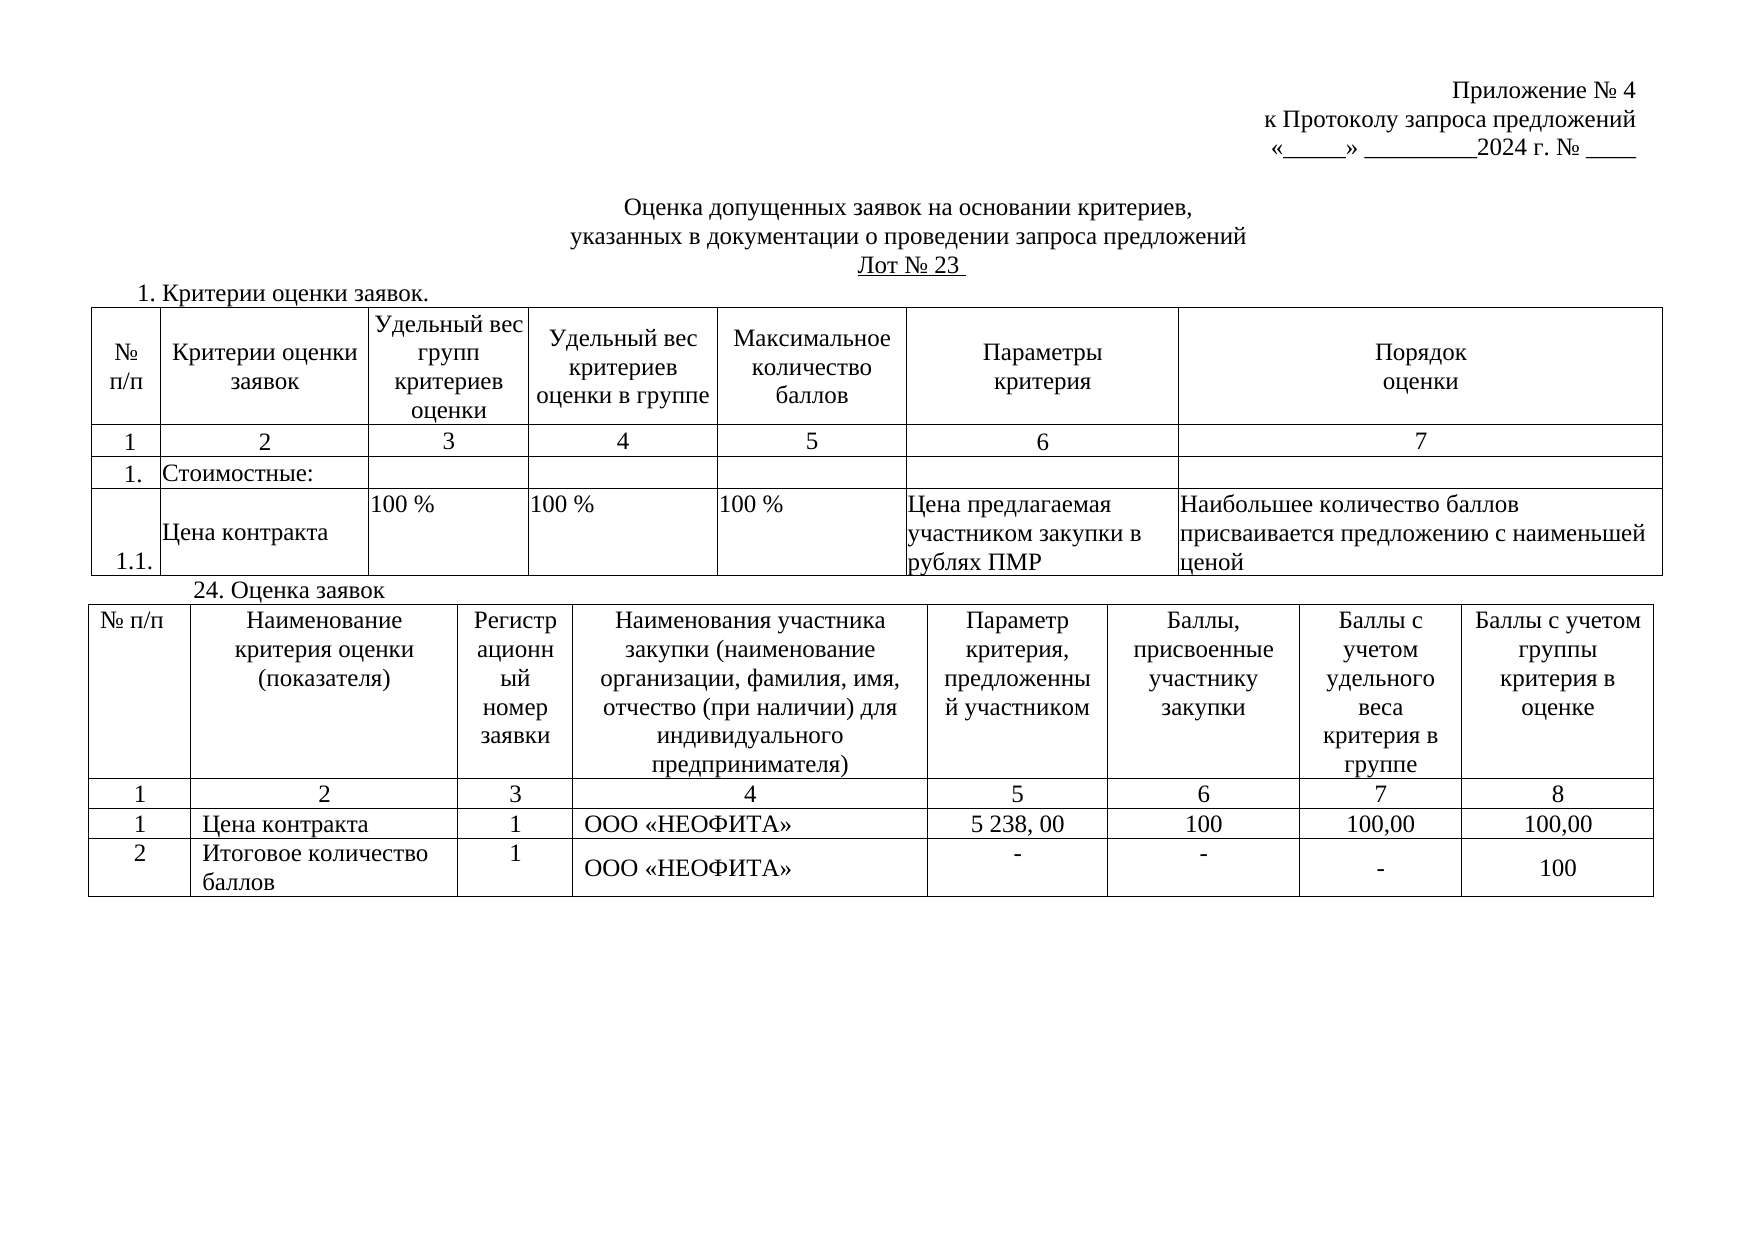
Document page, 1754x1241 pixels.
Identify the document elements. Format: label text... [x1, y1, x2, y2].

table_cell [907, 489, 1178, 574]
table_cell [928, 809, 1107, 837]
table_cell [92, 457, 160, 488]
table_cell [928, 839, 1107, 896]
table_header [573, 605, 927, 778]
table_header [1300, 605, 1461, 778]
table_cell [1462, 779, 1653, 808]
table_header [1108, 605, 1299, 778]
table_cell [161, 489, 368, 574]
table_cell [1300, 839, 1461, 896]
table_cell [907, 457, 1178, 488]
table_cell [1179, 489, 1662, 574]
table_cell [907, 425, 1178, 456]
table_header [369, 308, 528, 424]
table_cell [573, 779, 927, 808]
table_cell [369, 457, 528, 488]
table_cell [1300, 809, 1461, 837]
text Лот № 23 [181, 250, 1636, 278]
text «_____» _________2024 г. № ____ [118, 132, 1636, 161]
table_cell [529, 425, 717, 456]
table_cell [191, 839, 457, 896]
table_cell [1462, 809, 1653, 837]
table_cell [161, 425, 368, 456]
text указанных в документации о проведении запроса предложений [181, 221, 1636, 250]
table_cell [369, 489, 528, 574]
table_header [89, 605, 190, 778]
text Оценка допущенных заявок на основании критериев, [181, 192, 1636, 221]
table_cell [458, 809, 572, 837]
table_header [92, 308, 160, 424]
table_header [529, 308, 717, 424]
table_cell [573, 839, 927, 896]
text 1. Критерии оценки заявок. [137, 278, 1636, 307]
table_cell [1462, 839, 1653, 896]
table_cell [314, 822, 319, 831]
list Оценка заявок [193, 576, 1636, 604]
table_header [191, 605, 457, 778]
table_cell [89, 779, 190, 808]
text Приложение № 4 [118, 75, 1636, 104]
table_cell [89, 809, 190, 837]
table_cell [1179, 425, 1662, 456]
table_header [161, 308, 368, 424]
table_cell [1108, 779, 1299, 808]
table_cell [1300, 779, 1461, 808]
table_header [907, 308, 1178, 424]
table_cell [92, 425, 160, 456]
text к Протоколу запроса предложений [118, 104, 1636, 132]
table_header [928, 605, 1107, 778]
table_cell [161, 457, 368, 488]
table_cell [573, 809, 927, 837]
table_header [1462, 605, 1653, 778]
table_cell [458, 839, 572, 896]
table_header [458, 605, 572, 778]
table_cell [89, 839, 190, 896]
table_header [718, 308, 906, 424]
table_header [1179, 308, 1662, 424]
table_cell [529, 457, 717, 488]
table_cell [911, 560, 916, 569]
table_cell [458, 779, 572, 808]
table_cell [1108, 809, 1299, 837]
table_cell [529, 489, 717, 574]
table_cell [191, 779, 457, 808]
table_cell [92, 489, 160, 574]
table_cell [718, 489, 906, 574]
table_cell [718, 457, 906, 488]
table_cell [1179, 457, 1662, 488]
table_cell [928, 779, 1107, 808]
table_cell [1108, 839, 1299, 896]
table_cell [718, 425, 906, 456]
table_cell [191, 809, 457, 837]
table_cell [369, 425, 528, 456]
